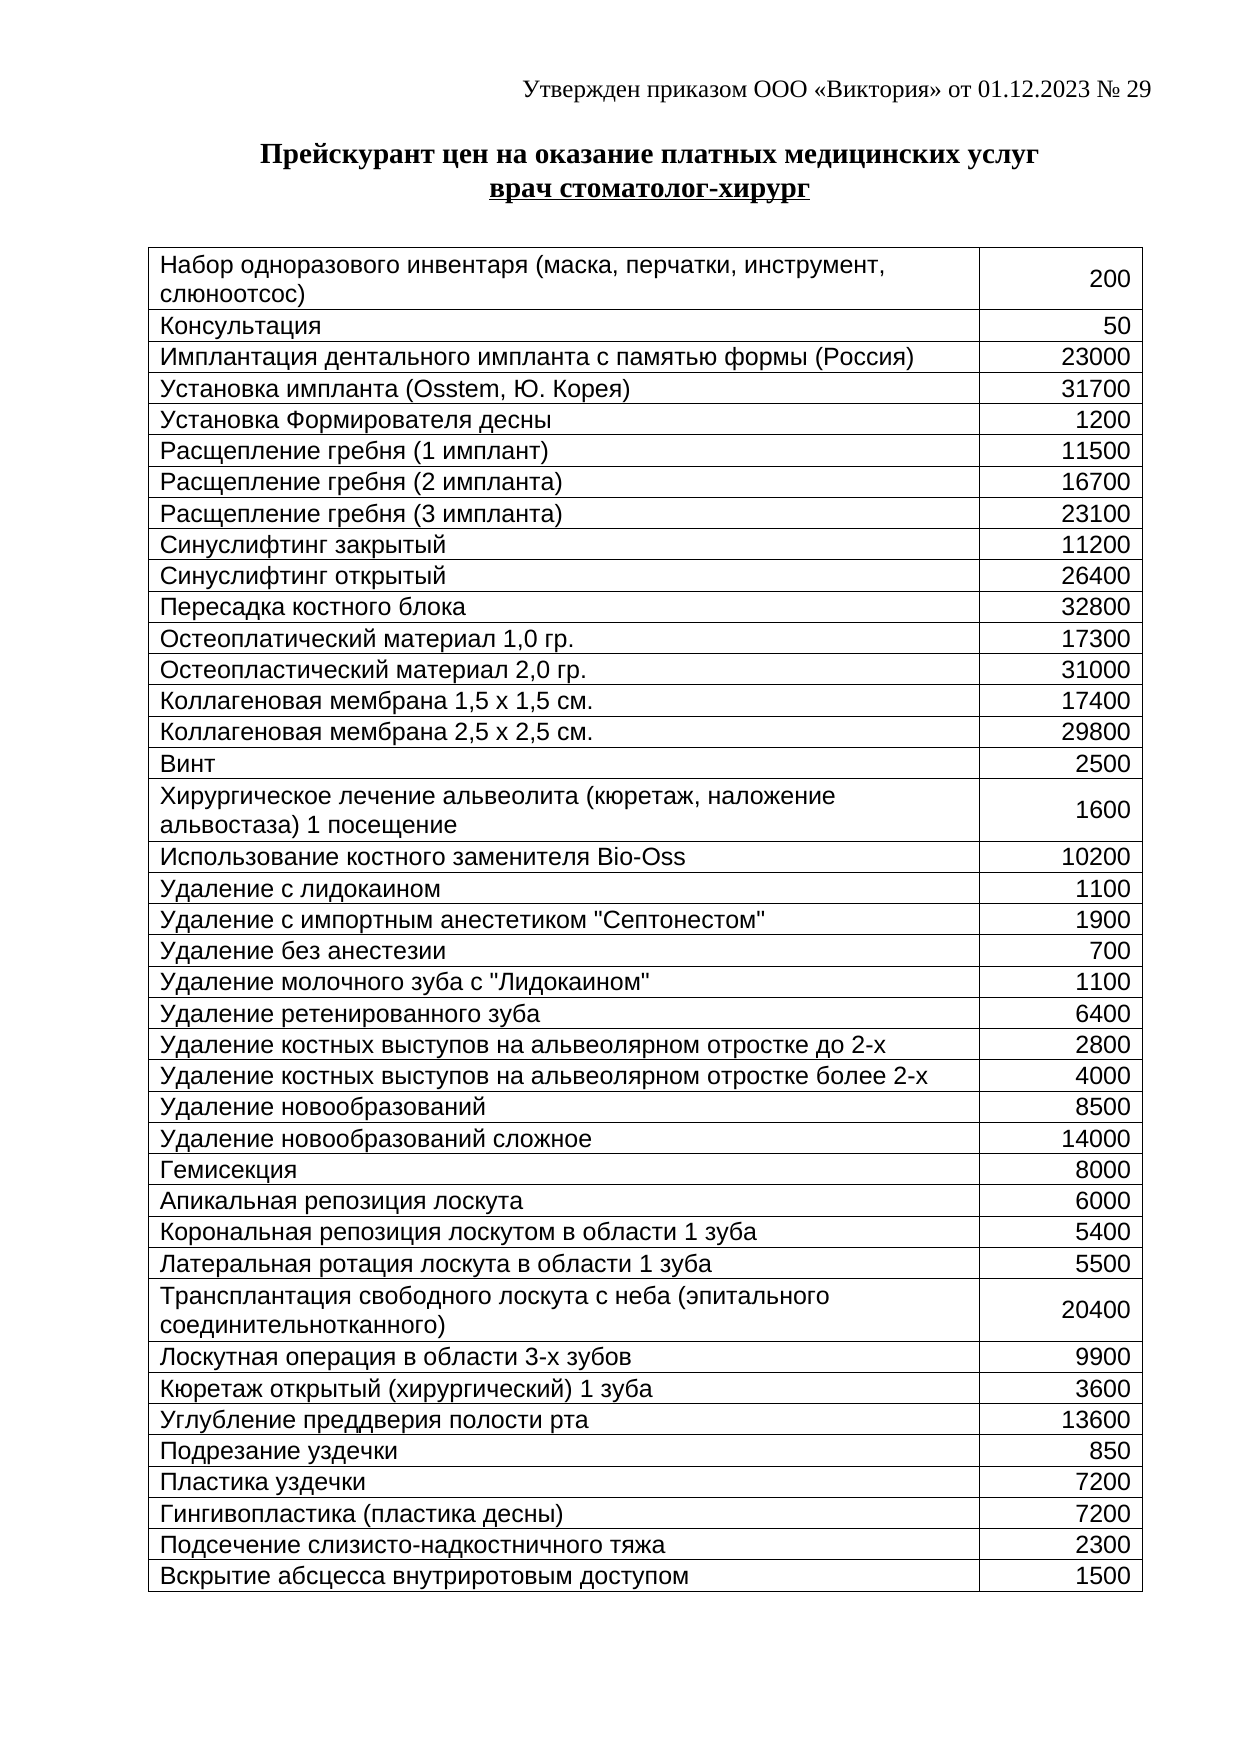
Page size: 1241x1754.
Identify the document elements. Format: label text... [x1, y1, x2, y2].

table_cell Лоскутная операция в области 3-х зубов [149, 1342, 979, 1372]
table_cell 1200 [980, 404, 1142, 434]
table_cell Удаление без анестезии [149, 935, 979, 966]
table_cell 5400 [980, 1217, 1142, 1247]
table_header Набор одноразового инвентаря (маска, перчатки, инструмент, слюноотсос) [149, 248, 979, 309]
table_cell 11500 [980, 435, 1142, 466]
table_cell 9900 [980, 1342, 1142, 1372]
table_cell Гемисекция [149, 1154, 979, 1184]
table_cell Установка импланта (Osstem, Ю. Корея) [149, 373, 979, 403]
table_cell Коллагеновая мембрана 1,5 х 1,5 см. [149, 685, 979, 716]
table_cell Апикальная репозиция лоскута [149, 1185, 979, 1216]
table_cell Кюретаж открытый (хирургический) 1 зуба [149, 1373, 979, 1403]
table_cell Остеопластический материал 2,0 гр. [149, 654, 979, 684]
table_cell Пластика уздечки [149, 1467, 979, 1497]
table_cell Удаление молочного зуба с "Лидокаином" [149, 967, 979, 997]
table_cell 4000 [980, 1060, 1142, 1091]
table_cell 10200 [980, 842, 1142, 872]
table_cell Удаление костных выступов на альвеолярном отростке до 2-х [149, 1029, 979, 1059]
table_cell 17400 [980, 685, 1142, 716]
table_cell 2800 [980, 1029, 1142, 1059]
table_cell Винт [149, 748, 979, 778]
table_cell Удаление с импортным анестетиком "Септонестом" [149, 904, 979, 934]
table_cell 700 [980, 935, 1142, 966]
text Прейскурант цен на оказание платных медицинских услуг [148, 136, 1152, 170]
table_cell 2500 [980, 748, 1142, 778]
table_cell 13600 [980, 1404, 1142, 1434]
table_cell Трансплантация свободного лоскута с неба (эпитального соединительнотканного) [149, 1279, 979, 1341]
table_cell 1100 [980, 873, 1142, 903]
table_cell Удаление ретенированного зуба [149, 998, 979, 1028]
table_cell Подсечение слизисто-надкостничного тяжа [149, 1529, 979, 1559]
table_cell 3600 [980, 1373, 1142, 1403]
table_cell 31700 [980, 373, 1142, 403]
table_cell 2300 [980, 1529, 1142, 1559]
table_cell 6000 [980, 1185, 1142, 1216]
table_cell 7200 [980, 1498, 1142, 1528]
table_cell Гингивопластика (пластика десны) [149, 1498, 979, 1528]
table_cell Удаление костных выступов на альвеолярном отростке более 2-х [149, 1060, 979, 1091]
table_cell Синуслифтинг открытый [149, 560, 979, 591]
table_cell Подрезание уздечки [149, 1435, 979, 1466]
table_cell 1100 [980, 967, 1142, 997]
table_cell 11200 [980, 529, 1142, 559]
table_cell 23000 [980, 342, 1142, 372]
table_cell Хирургическое лечение альвеолита (кюретаж, наложение альвостаза) 1 посещение [149, 779, 979, 841]
table_header 200 [980, 248, 1142, 309]
table_cell Остеоплатический материал 1,0 гр. [149, 623, 979, 653]
table_cell 6400 [980, 998, 1142, 1028]
table_cell Установка Формирователя десны [149, 404, 979, 434]
table_cell Корональная репозиция лоскутом в области 1 зуба [149, 1217, 979, 1247]
table_cell 8000 [980, 1154, 1142, 1184]
table_cell Удаление с лидокаином [149, 873, 979, 903]
table_cell 7200 [980, 1467, 1142, 1497]
table_cell 29800 [980, 717, 1142, 747]
table_cell 17300 [980, 623, 1142, 653]
table_cell Консультация [149, 310, 979, 341]
table_cell Использование костного заменителя Bio-Oss [149, 842, 979, 872]
table_cell Коллагеновая мембрана 2,5 х 2,5 см. [149, 717, 979, 747]
table_cell 32800 [980, 592, 1142, 622]
table_cell 23100 [980, 498, 1142, 528]
text врач стоматолог-хирург [148, 170, 1152, 203]
table_cell 26400 [980, 560, 1142, 591]
table_cell Синуслифтинг закрытый [149, 529, 979, 559]
table_cell Углубление преддверия полости рта [149, 1404, 979, 1434]
table_cell 8500 [980, 1092, 1142, 1122]
table_cell Латеральная ротация лоскута в области 1 зуба [149, 1248, 979, 1278]
table_cell 14000 [980, 1123, 1142, 1153]
table_cell 850 [980, 1435, 1142, 1466]
table_cell 5500 [980, 1248, 1142, 1278]
table_cell Имплантация дентального импланта с памятью формы (Россия) [149, 342, 979, 372]
table_cell Расщепление гребня (1 имплант) [149, 435, 979, 466]
table_cell Вскрытие абсцесса внутриротовым доступом [149, 1560, 979, 1591]
table_cell 50 [980, 310, 1142, 341]
table_cell 20400 [980, 1279, 1142, 1341]
table_cell Удаление новообразований сложное [149, 1123, 979, 1153]
table_cell 1900 [980, 904, 1142, 934]
table_cell 1500 [980, 1560, 1142, 1591]
table_cell Расщепление гребня (3 импланта) [149, 498, 979, 528]
table_cell Пересадка костного блока [149, 592, 979, 622]
table_cell 16700 [980, 467, 1142, 497]
table_cell Удаление новообразований [149, 1092, 979, 1122]
table_cell 1600 [980, 779, 1142, 841]
table_cell 31000 [980, 654, 1142, 684]
table_cell Расщепление гребня (2 импланта) [149, 467, 979, 497]
